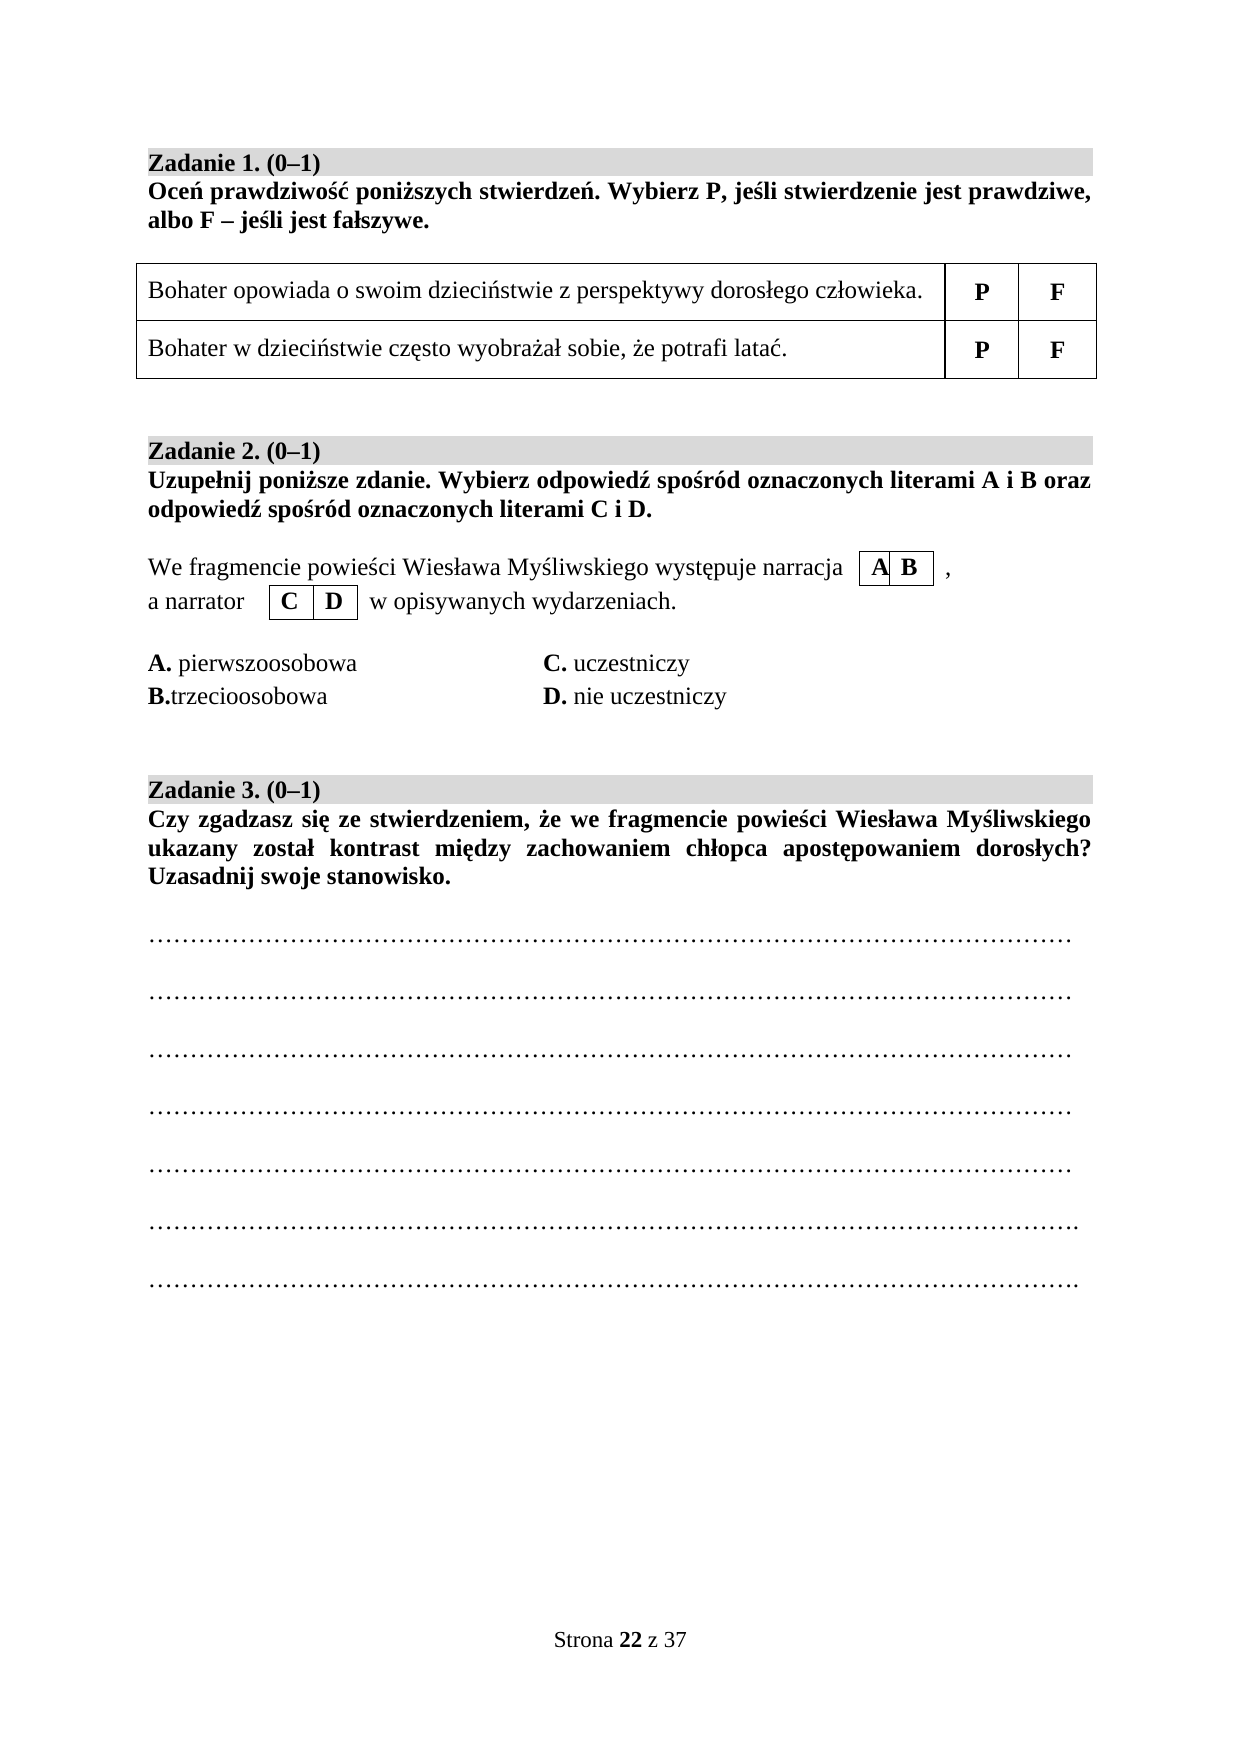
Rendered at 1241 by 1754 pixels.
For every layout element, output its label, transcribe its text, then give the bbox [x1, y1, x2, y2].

table_header F [1019, 264, 1096, 320]
text Uzupełnij poniższe zdanie. Wybierz odpowiedź spośród oznaczonych literami A i B oraz odpowiedź spośród oznaczonych literami C i D. [148, 465, 1093, 522]
table_header P [946, 264, 1018, 320]
table_cell C [270, 586, 313, 618]
table_header , [934, 551, 1103, 585]
table_header B [890, 552, 933, 585]
table_header We fragmencie powieści Wiesława Myśliwskiego występuje narracja [136, 551, 859, 585]
table_cell B.trzecioosobowa [136, 681, 532, 713]
text ………………………………………………………………………………………………… [148, 1034, 1093, 1063]
text ………………………………………………………………………………………………… [148, 976, 1093, 1005]
table_cell Bohater w dzieciństwie często wyobrażał sobie, że potrafi latać. [137, 321, 944, 378]
table_cell w opisywanych wydarzeniach. [358, 585, 1132, 618]
text …………………………………………………………………………………………………. [148, 1264, 1093, 1293]
text Zadanie 3. (0–1) [148, 775, 1093, 804]
text …………………………………………………………………………………………………………………………………………………………………………………………………… [148, 1091, 1093, 1178]
table_cell F [1019, 321, 1096, 378]
text ………………………………………………………………………………………………… [148, 919, 1093, 948]
table_cell D [314, 586, 357, 618]
text Zadanie 1. (0–1) [148, 148, 1093, 176]
text Oceń prawdziwość poniższych stwierdzeń. Wybierz P, jeśli stwierdzenie jest prawdziwe, albo F – jeśli jest fałszywe. [148, 176, 1093, 234]
text Zadanie 2. (0–1) [148, 436, 1093, 465]
table_cell D. nie uczestniczy [532, 681, 1096, 713]
table_header A. pierwszoosobowa [136, 648, 532, 681]
table_cell P [946, 321, 1018, 378]
text Czy zgadzasz się ze stwierdzeniem, że we fragmencie powieści Wiesława Myśliwskiego ukazany został kontrast między zachowaniem chłopca apostępowaniem dorosłych? Uzasadnij swoje stanowisko. [148, 804, 1093, 890]
table_cell a narrator [136, 585, 269, 618]
table_header C. uczestniczy [532, 648, 1096, 681]
table_header Bohater opowiada o swoim dzieciństwie z perspektywy dorosłego człowieka. [137, 264, 944, 320]
text …………………………………………………………………………………………………. [148, 1206, 1093, 1235]
table_header A [860, 552, 889, 585]
